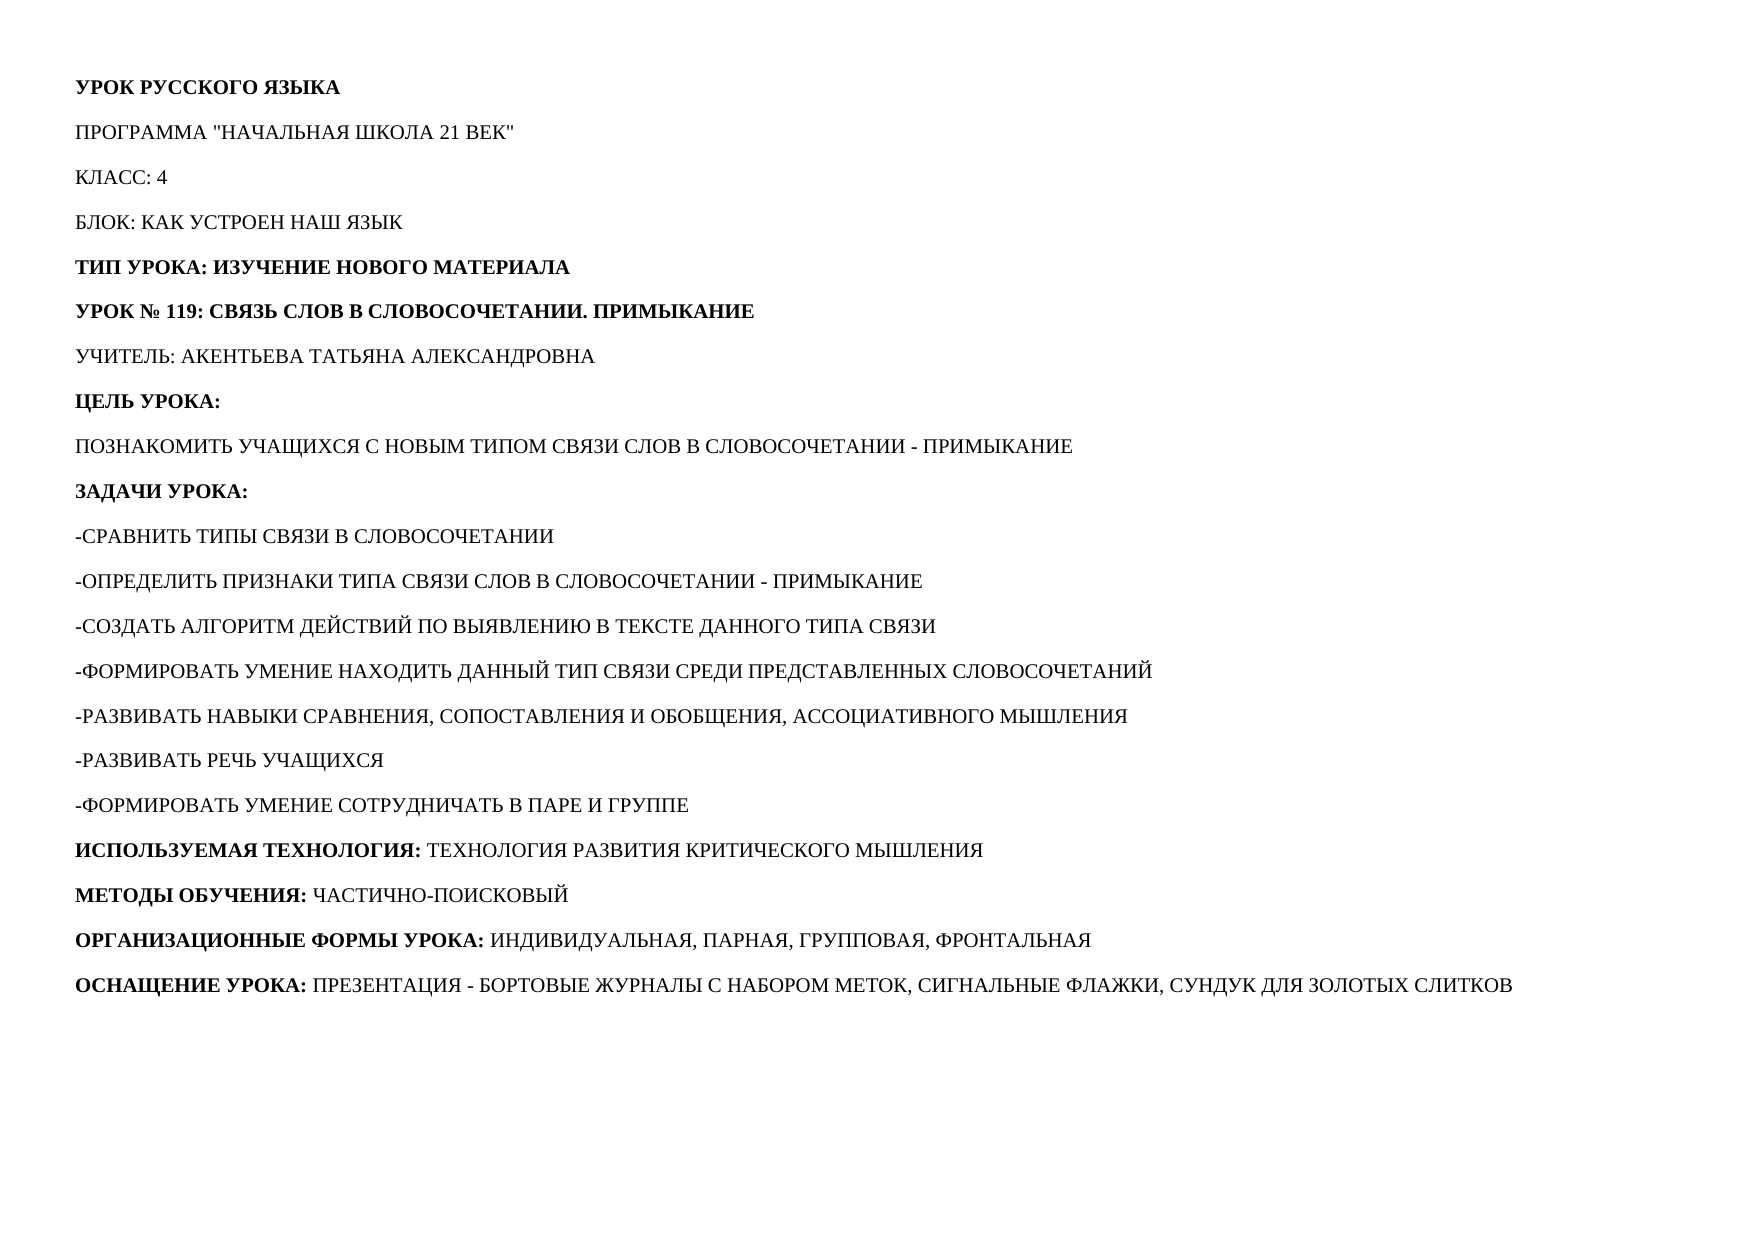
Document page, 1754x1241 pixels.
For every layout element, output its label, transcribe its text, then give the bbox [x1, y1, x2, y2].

text -ОПРЕДЕЛИТЬ ПРИЗНАКИ ТИПА СВЯЗИ СЛОВ В СЛОВОСОЧЕТАНИИ - ПРИМЫКАНИЕ [75, 569, 1679, 593]
text -СРАВНИТЬ ТИПЫ СВЯЗИ В СЛОВОСОЧЕТАНИИ [75, 524, 1679, 548]
text ИСПОЛЬЗУЕМАЯ ТЕХНОЛОГИЯ: ТЕХНОЛОГИЯ РАЗВИТИЯ КРИТИЧЕСКОГО МЫШЛЕНИЯ [75, 838, 1679, 862]
text ОСНАЩЕНИЕ УРОКА: ПРЕЗЕНТАЦИЯ - БОРТОВЫЕ ЖУРНАЛЫ С НАБОРОМ МЕТОК, СИГНАЛЬНЫЕ ФЛАЖКИ, СУНДУК ДЛЯ ЗОЛОТЫХ СЛИТКОВ [75, 973, 1679, 997]
text ЗАДАЧИ УРОКА: [75, 479, 1679, 503]
text МЕТОДЫ ОБУЧЕНИЯ: ЧАСТИЧНО-ПОИСКОВЫЙ [75, 883, 1679, 907]
text -ФОРМИРОВАТЬ УМЕНИЕ НАХОДИТЬ ДАННЫЙ ТИП СВЯЗИ СРЕДИ ПРЕДСТАВЛЕННЫХ СЛОВОСОЧЕТАНИЙ [75, 659, 1679, 683]
text ПОЗНАКОМИТЬ УЧАЩИХСЯ С НОВЫМ ТИПОМ СВЯЗИ СЛОВ В СЛОВОСОЧЕТАНИИ - ПРИМЫКАНИЕ [75, 434, 1679, 458]
text ЦЕЛЬ УРОКА: [75, 389, 1679, 413]
text -ФОРМИРОВАТЬ УМЕНИЕ СОТРУДНИЧАТЬ В ПАРЕ И ГРУППЕ [75, 793, 1679, 817]
text ПРОГРАММА "НАЧАЛЬНАЯ ШКОЛА 21 ВЕК" [75, 120, 1679, 144]
text -РАЗВИВАТЬ РЕЧЬ УЧАЩИХСЯ [75, 748, 1679, 772]
text ОРГАНИЗАЦИОННЫЕ ФОРМЫ УРОКА: ИНДИВИДУАЛЬНАЯ, ПАРНАЯ, ГРУППОВАЯ, ФРОНТАЛЬНАЯ [75, 928, 1679, 952]
text -РАЗВИВАТЬ НАВЫКИ СРАВНЕНИЯ, СОПОСТАВЛЕНИЯ И ОБОБЩЕНИЯ, АССОЦИАТИВНОГО МЫШЛЕНИЯ [75, 703, 1679, 728]
text УРОК № 119: СВЯЗЬ СЛОВ В СЛОВОСОЧЕТАНИИ. ПРИМЫКАНИЕ [75, 299, 1679, 323]
text -СОЗДАТЬ АЛГОРИТМ ДЕЙСТВИЙ ПО ВЫЯВЛЕНИЮ В ТЕКСТЕ ДАННОГО ТИПА СВЯЗИ [75, 614, 1679, 638]
text УРОК РУССКОГО ЯЗЫКА [75, 75, 1679, 99]
text УЧИТЕЛЬ: АКЕНТЬЕВА ТАТЬЯНА АЛЕКСАНДРОВНА [75, 344, 1679, 368]
text КЛАСС: 4 [75, 165, 1679, 189]
text ТИП УРОКА: ИЗУЧЕНИЕ НОВОГО МАТЕРИАЛА [75, 254, 1679, 279]
text БЛОК: КАК УСТРОЕН НАШ ЯЗЫК [75, 210, 1679, 234]
